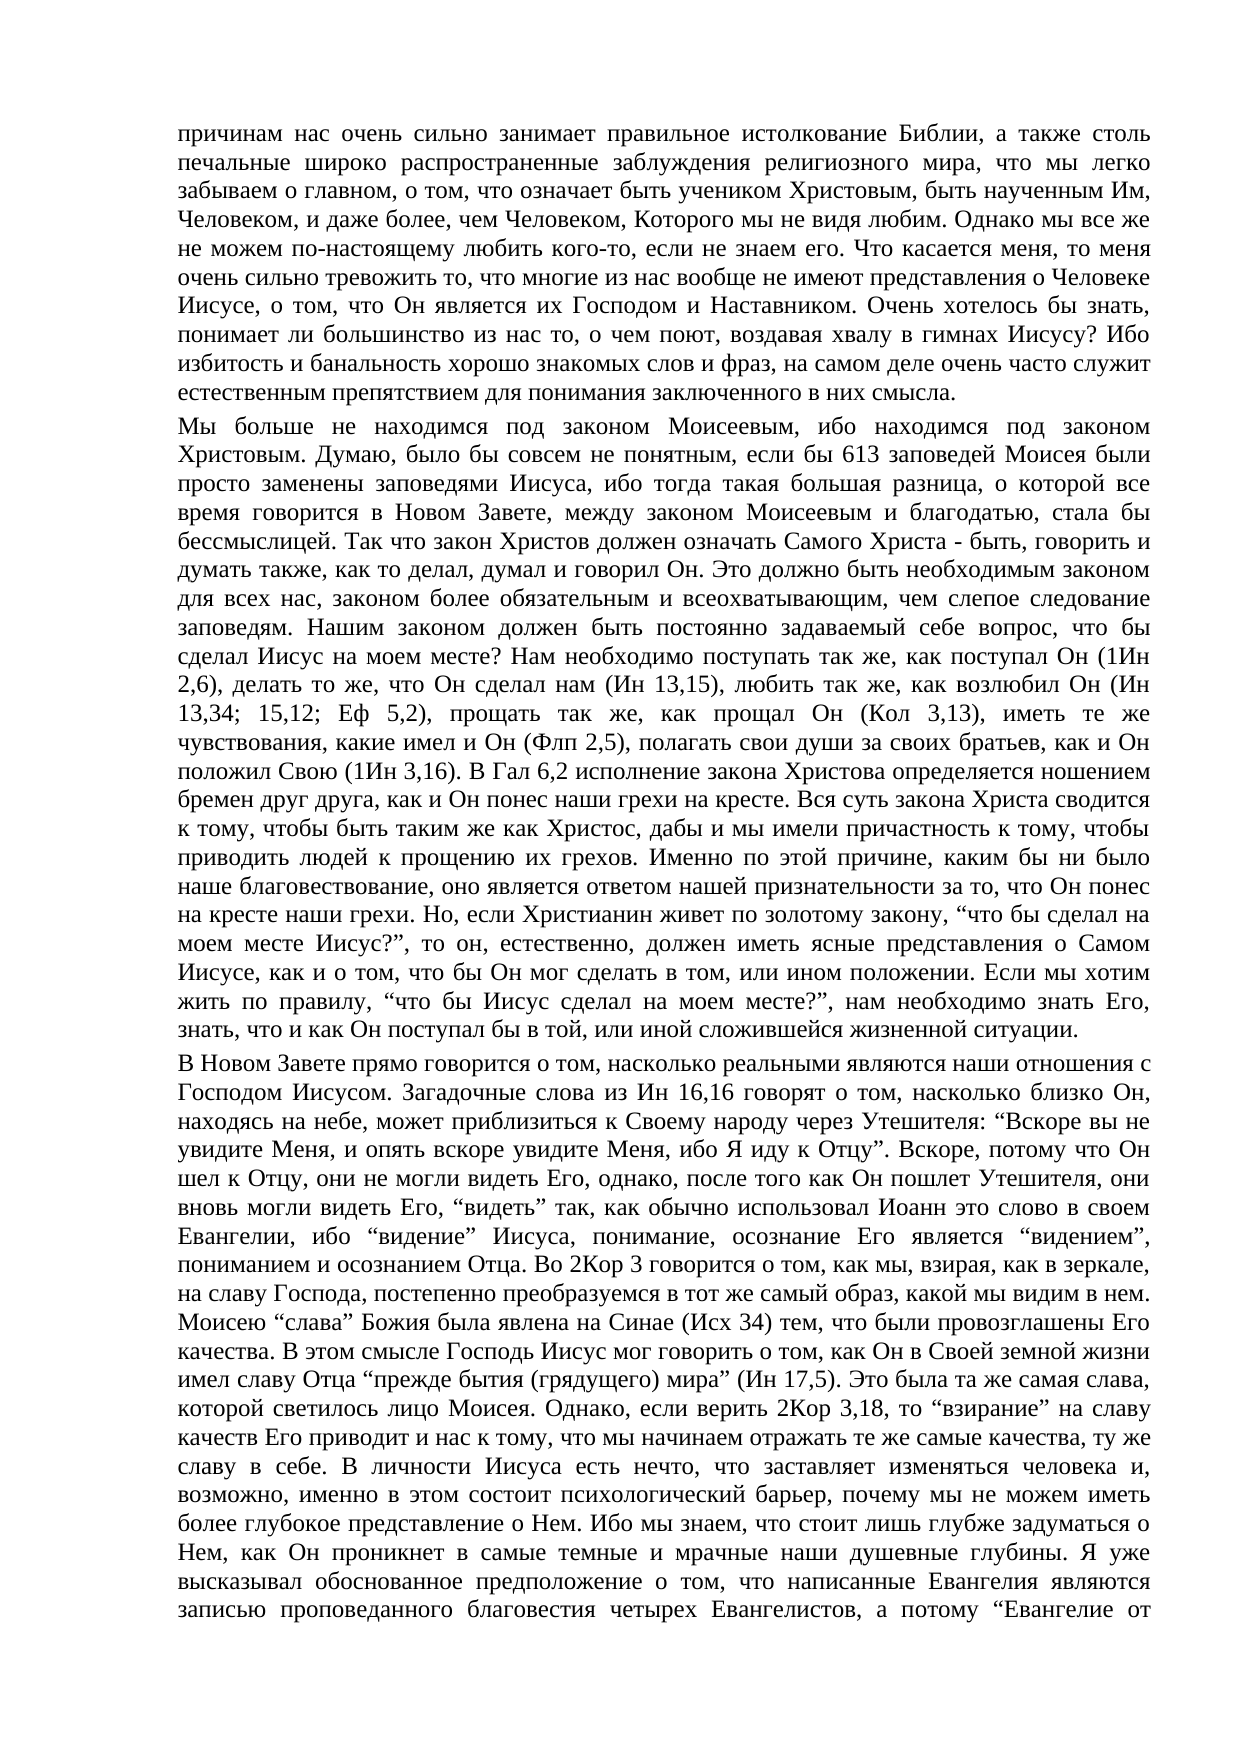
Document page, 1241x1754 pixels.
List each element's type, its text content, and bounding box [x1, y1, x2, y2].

text Мы больше не находимся под законом Моисеевым, ибо находимся под законом Христовым. Думаю, было бы совсем не понятным, если бы 613 заповедей Моисея были просто заменены заповедями Иисуса, ибо тогда такая большая разница, о которой все время говорится в Новом Завете, между законом Моисеевым и благодатью, стала бы бессмыслицей. Так что закон Христов должен означать Самого Христа - быть, говорить и думать также, как то делал, думал и говорил Он. Это должно быть необходимым законом для всех нас, законом более обязательным и всеохватывающим, чем слепое следование заповедям. Нашим законом должен быть постоянно задаваемый себе вопрос, что бы сделал Иисус на моем месте? Нам необходимо поступать так же, как поступал Он (1Ин 2,6), делать то же, что Он сделал нам (Ин 13,15), любить так же, как возлюбил Он (Ин 13,34; 15,12; Еф 5,2), прощать так же, как прощал Он (Кол 3,13), иметь те же чувствования, какие имел и Он (Флп 2,5), полагать свои души за своих братьев, как и Он положил Свою (1Ин 3,16). В Гал 6,2 исполнение закона Христова определяется ношением бремен друг друга, как и Он понес наши грехи на кресте. Вся суть закона Христа сводится к тому, чтобы быть таким же как Христос, дабы и мы имели причастность к тому, чтобы приводить людей к прощению их грехов. Именно по этой причине, каким бы ни было наше благовествование, оно является ответом нашей признательности за то, что Он понес на кресте наши грехи. Но, если Христианин живет по золотому закону, “что бы сделал на моем месте Иисус?”, то он, естественно, должен иметь ясные представления о Самом Иисусе, как и о том, что бы Он мог сделать в том, или ином положении. Если мы хотим жить по правилу, “что бы Иисус сделал на моем месте?”, нам необходимо знать Его, знать, что и как Он поступал бы в той, или иной сложившейся жизненной ситуации. [177, 411, 1152, 1043]
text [177, 118, 1152, 406]
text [177, 1048, 1152, 1623]
